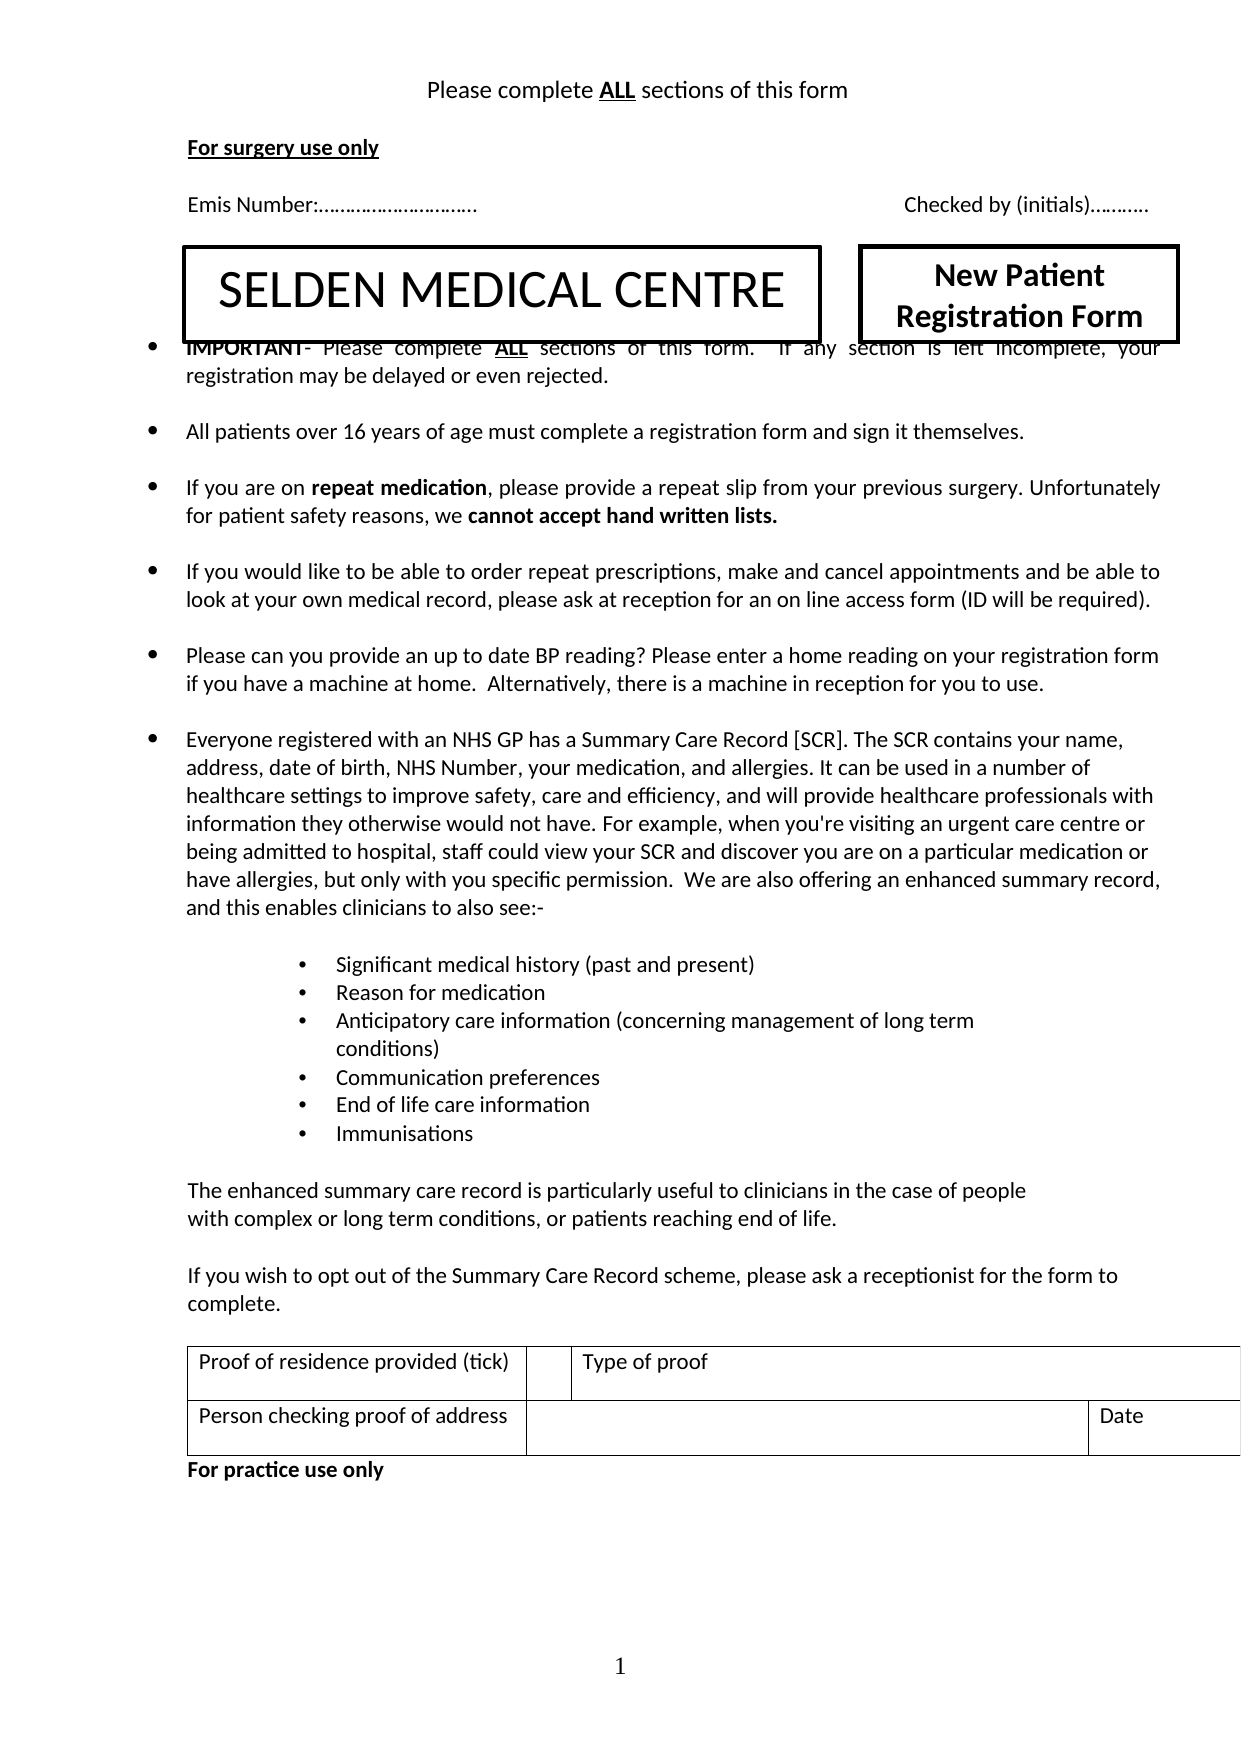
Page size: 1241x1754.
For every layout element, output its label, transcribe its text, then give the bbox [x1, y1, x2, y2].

list If you would like to be able to order repeat prescriptions, make and cancel appointments and be able to look at your own medical record, please ask at reception for an on line access form (ID will be required). [148, 557, 1162, 613]
table_header [527, 1347, 571, 1400]
list Please can you provide an up to date BP reading? Please enter a home reading on your registration form if you have a machine at home. Alternatively, there is a machine in reception for you to use. [148, 641, 1162, 697]
table_cell Person checking proof of address [188, 1401, 526, 1454]
text For surgery use only [187, 133, 1162, 161]
table_cell [527, 1401, 1088, 1454]
list Significant medical history (past and present) [298, 951, 1053, 978]
text If you wish to opt out of the Summary Care Record scheme, please ask a receptionist for the form to complete. [187, 1261, 1162, 1317]
list IMPORTANT- Please complete ALL sections of this form. If any section is left incomplete, your registration may be delayed or even rejected. [148, 333, 1162, 389]
list Communication preferences [298, 1063, 1053, 1091]
list Immunisations [298, 1119, 1053, 1147]
text For practice use only [187, 1456, 1053, 1484]
table_header Proof of residence provided (tick) [188, 1347, 526, 1400]
list Anticipatory care information (concerning management of long term conditions) [298, 1007, 1053, 1063]
table_header Type of proof [572, 1347, 1240, 1400]
list All patients over 16 years of age must complete a registration form and sign it themselves. [148, 417, 1162, 445]
text The enhanced summary care record is particularly useful to clinicians in the case of people with complex or long term conditions, or patients reaching end of life. [187, 1176, 1053, 1232]
text Emis Number:………………………… Checked by (initials)……….. [187, 190, 1162, 218]
list Reason for medication [298, 978, 1053, 1007]
list If you are on repeat medication, please provide a repeat slip from your previous surgery. Unfortunately for patient safety reasons, we cannot accept hand written lists. [148, 473, 1162, 529]
list Everyone registered with an NHS GP has a Summary Care Record [SCR]. The SCR contains your name, address, date of birth, NHS Number, your medication, and allergies. It can be used in a number of healthcare settings to improve safety, care and efficiency, and will provide healthcare professionals with information they otherwise would not have. For example, when you're visiting an urgent care centre or being admitted to hospital, staff could view your SCR and discover you are on a particular medication or have allergies, but only with you specific permission. We are also offering an enhanced summary record, and this enables clinicians to also see:- [148, 725, 1162, 921]
list End of life care information [298, 1091, 1053, 1119]
table_cell Date [1089, 1401, 1240, 1454]
